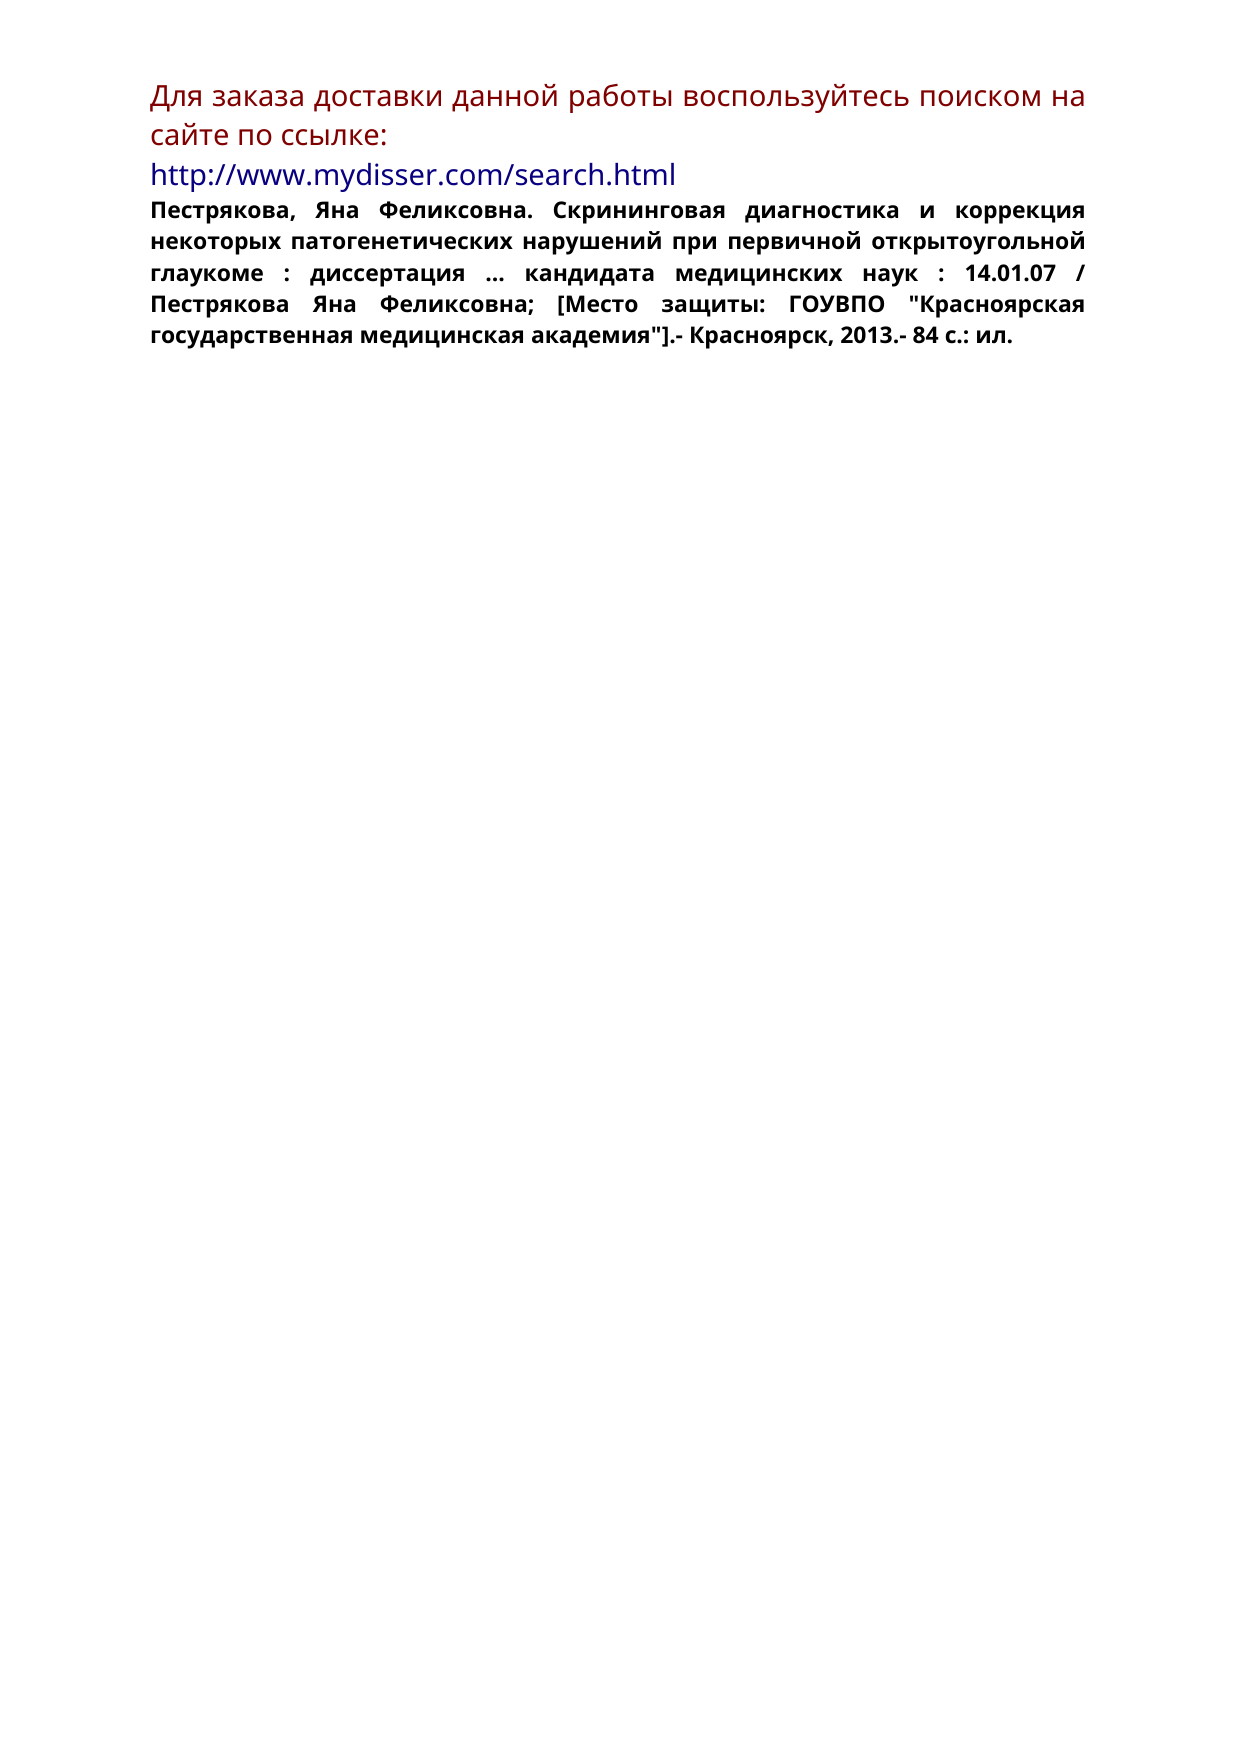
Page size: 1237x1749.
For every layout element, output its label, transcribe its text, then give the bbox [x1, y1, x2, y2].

text Пестрякова, Яна Феликсовна. Скрининговая диагностика и коррекция некоторых патогенетических нарушений при первичной открытоугольной глаукоме : диссертация ... кандидата медицинских наук : 14.01.07 / Пестрякова Яна Феликсовна; [Место защиты: ГОУВПО "Красноярская государственная медицинская академия"].- Красноярск, 2013.- 84 с.: ил. [150, 194, 1086, 350]
